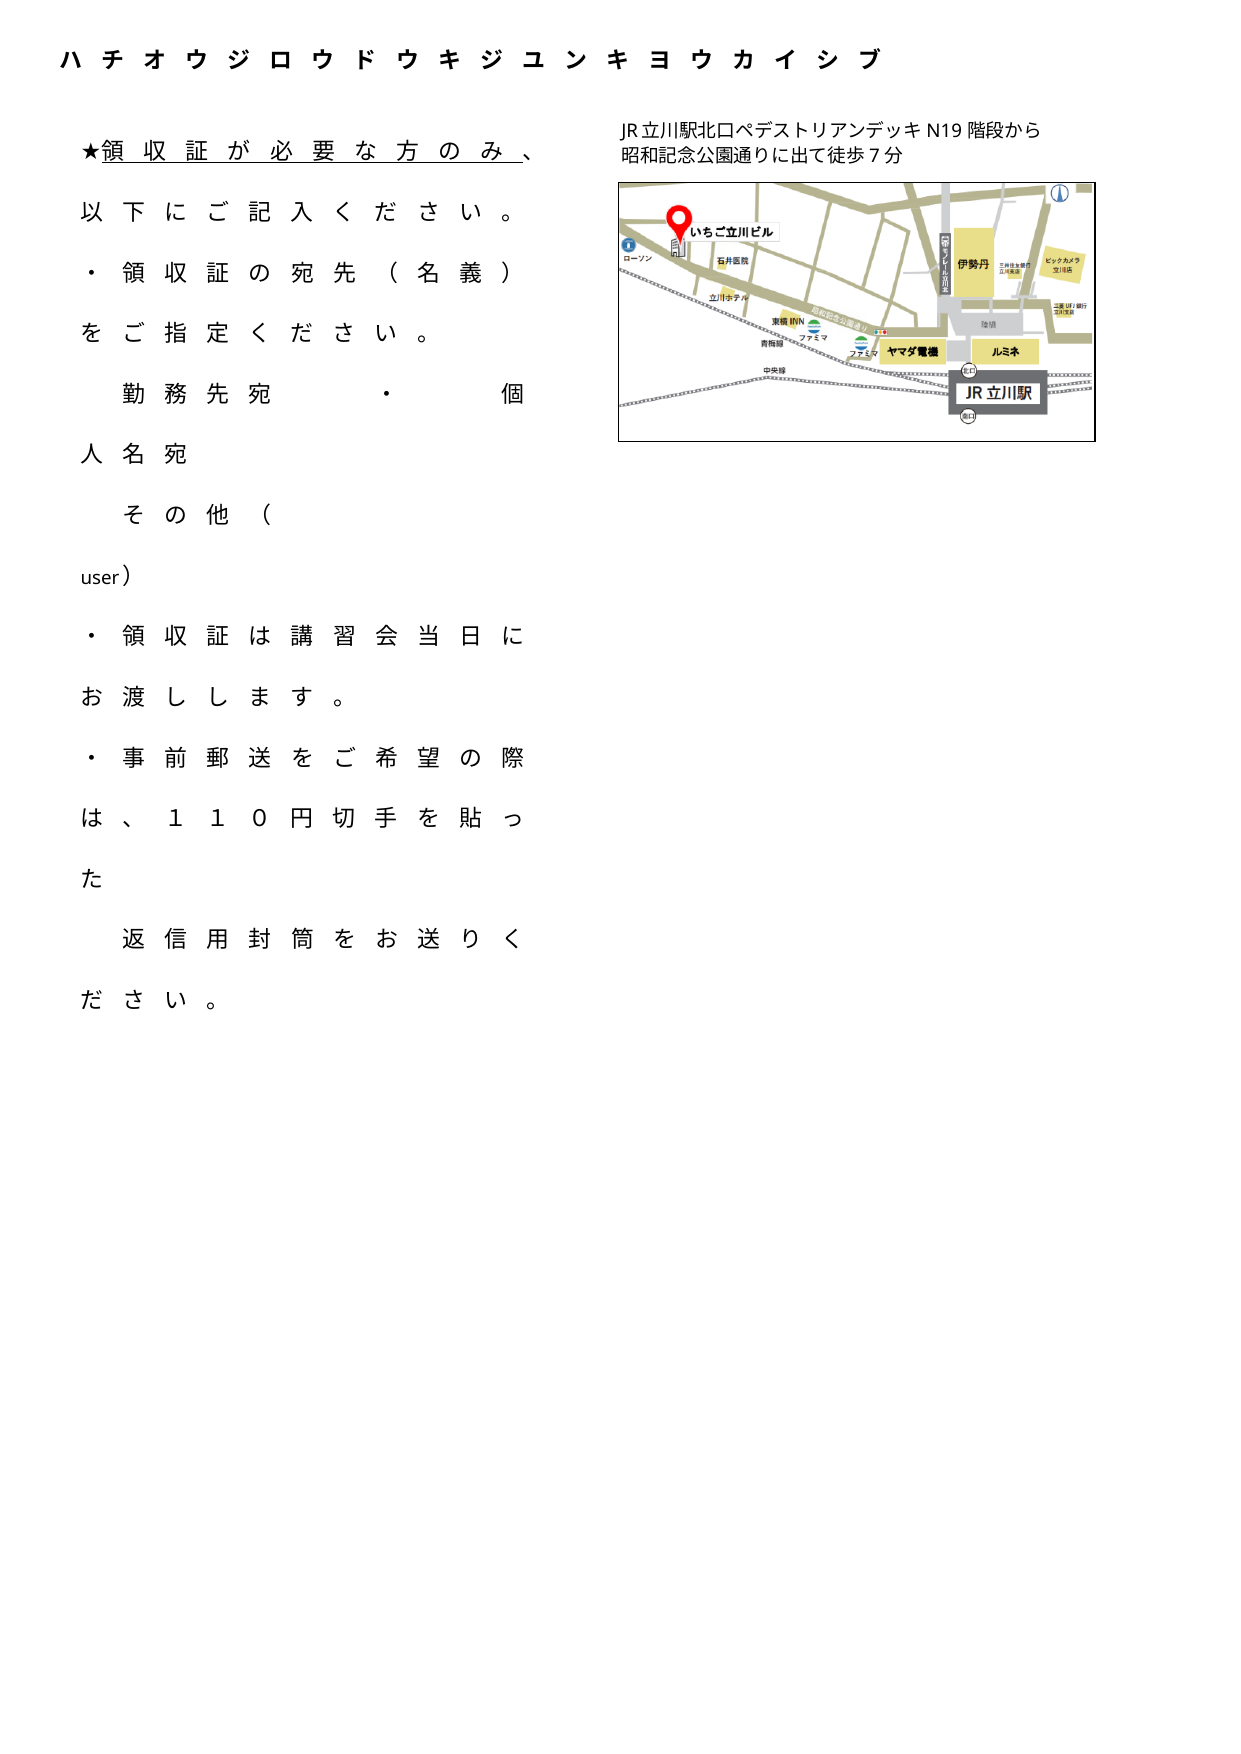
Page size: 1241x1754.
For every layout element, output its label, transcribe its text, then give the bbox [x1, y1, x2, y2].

table_cell ・事前郵送をご希望の際は、１１０円切手を貼った 返信用封筒をお送りください。 [59, 726, 576, 1029]
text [59, 28, 1196, 89]
table_cell ・領収証の宛先（名義）をご指定ください。 [59, 241, 576, 362]
table_cell 勤務先宛 ・ 個人名宛 その他（ ） [59, 362, 576, 604]
picture [619, 183, 1094, 441]
table_header ★領収証が必要な方のみ、以下にご記入ください。 [59, 120, 576, 241]
table_cell ・領収証は講習会当日にお渡しします。 [59, 605, 576, 726]
